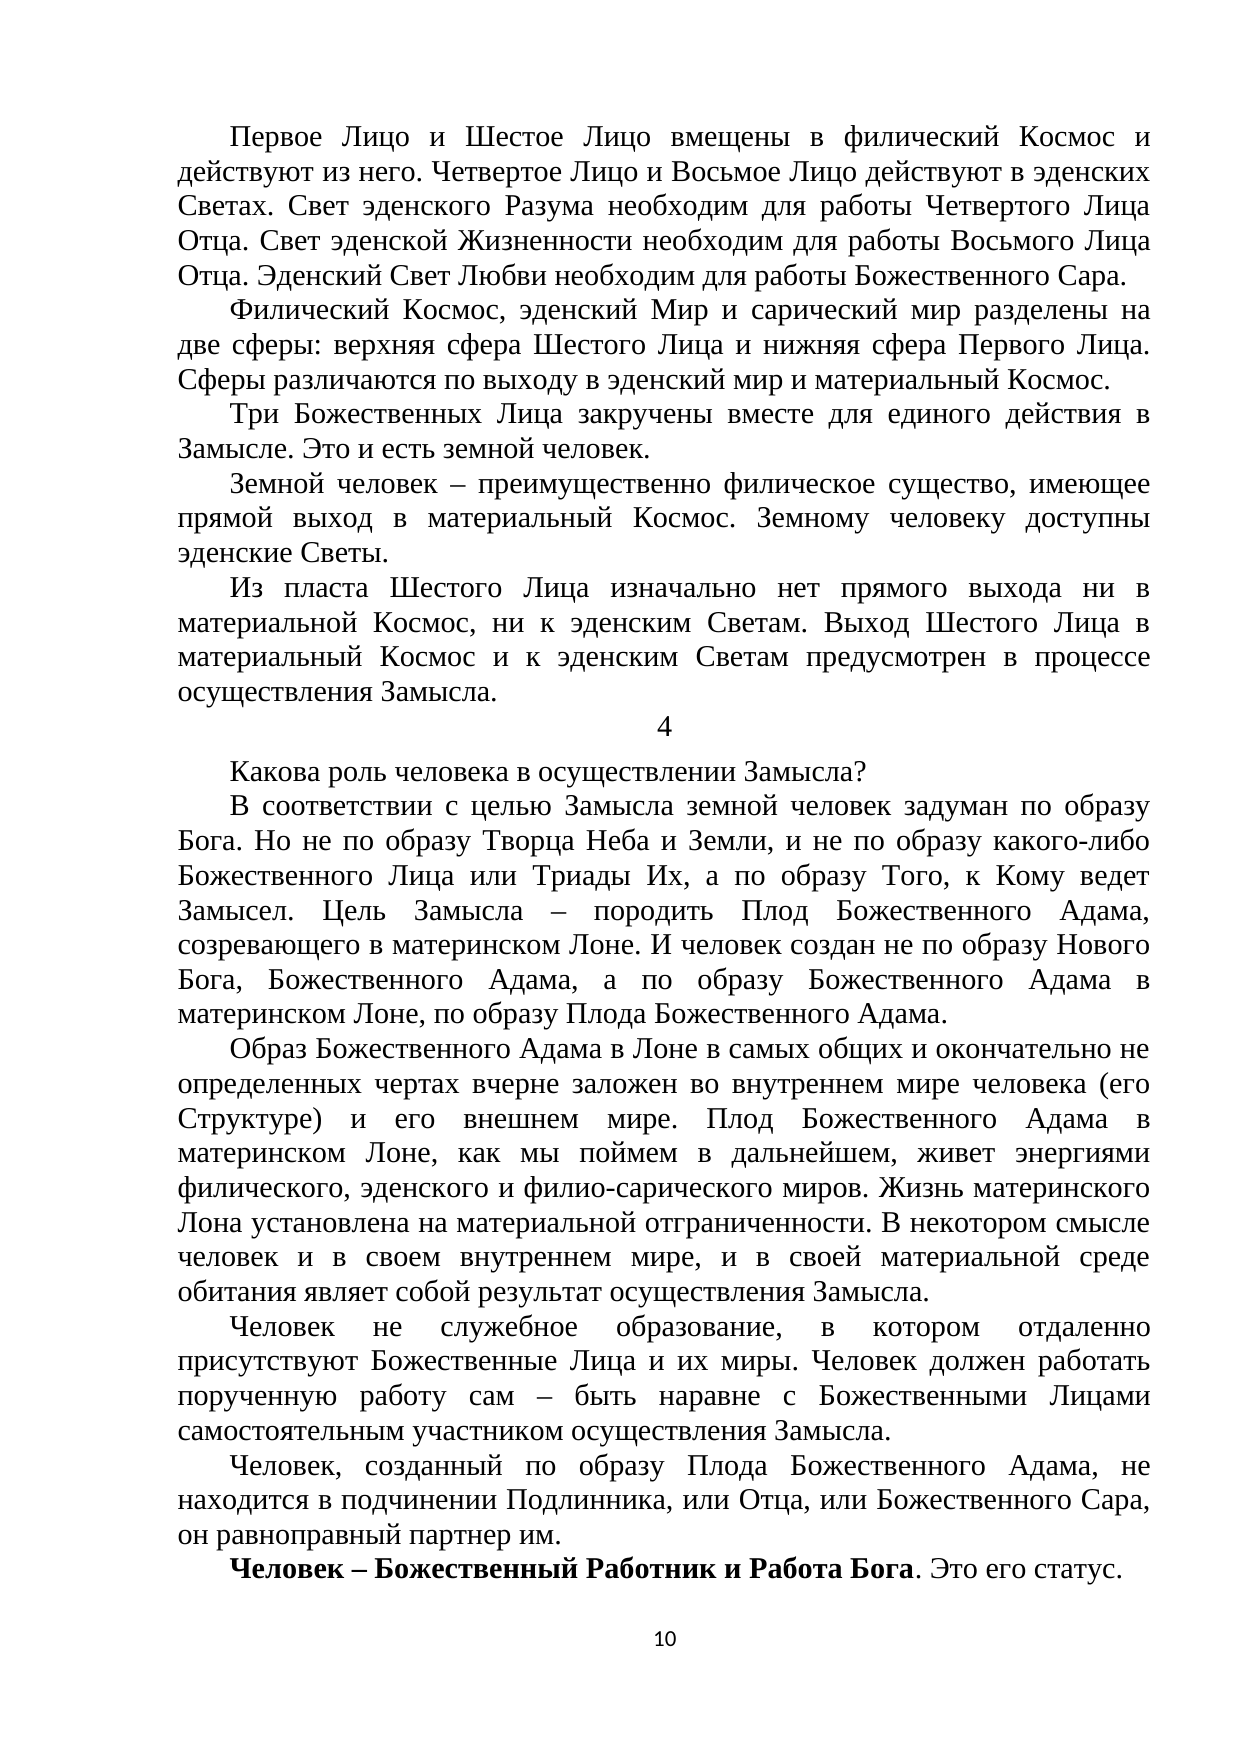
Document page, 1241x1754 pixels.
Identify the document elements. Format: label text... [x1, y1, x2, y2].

text Человек не служебное образование, в котором отдаленно присутствуют Божественные Лица и их миры. Человек должен работать порученную работу сам – быть наравне с Божественными Лицами самостоятельным участником осуществления Замысла. [177, 1308, 1152, 1447]
text 4 [177, 708, 1152, 742]
text Первое Лицо и Шестое Лицо вмещены в филический Космос и действуют из него. Четвертое Лицо и Восьмое Лицо действуют в эденских Светах. Свет эденского Разума необходим для работы Четвертого Лица Отца. Свет эденской Жизненности необходим для работы Восьмого Лица Отца. Эденский Свет Любви необходим для работы Божественного Сара. [177, 118, 1152, 292]
text В соответствии с целью Замысла земной человек задуман по образу Бога. Но не по образу Творца Неба и Земли, и не по образу какого-либо Божественного Лица или Триады Их, а по образу Того, к Кому ведет Замысел. Цель Замысла – породить Плод Божественного Адама, созревающего в материнском Лоне. И человек создан не по образу Нового Бога, Божественного Адама, а по образу Божественного Адама в материнском Лоне, по образу Плода Божественного Адама. [177, 788, 1152, 1030]
text Образ Божественного Адама в Лоне в самых общих и окончательно не определенных чертах вчерне заложен во внутреннем мире человека (его Структуре) и его внешнем мире. Плод Божественного Адама в материнском Лоне, как мы поймем в дальнейшем, живет энергиями филического, эденского и филио-сарического миров. Жизнь материнского Лона установлена на материальной отграниченности. В некотором смысле человек и в своем внутреннем мире, и в своей материальной среде обитания являет собой результат осуществления Замысла. [177, 1030, 1152, 1308]
text Три Божественных Лица закручены вместе для единого действия в Замысле. Это и есть земной человек. [177, 396, 1152, 465]
text Человек, созданный по образу Плода Божественного Адама, не находится в подчинении Подлинника, или Отца, или Божественного Сара, он равноправный партнер им. [177, 1447, 1152, 1551]
text Из пласта Шестого Лица изначально нет прямого выхода ни в материальной Космос, ни к эденским Светам. Выход Шестого Лица в материальный Космос и к эденским Светам предусмотрен в процессе осуществления Замысла. [177, 569, 1152, 708]
text Какова роль человека в осуществлении Замысла? [177, 753, 1152, 788]
text Земной человек – преимущественно филическое существо, имеющее прямой выход в материальный Космос. Земному человеку доступны эденские Светы. [177, 465, 1152, 569]
text Человек – Божественный Работник и Работа Бога. Это его статус. [177, 1551, 1152, 1585]
text Филический Космос, эденский Мир и сарический мир разделены на две сферы: верхняя сфера Шестого Лица и нижняя сфера Первого Лица. Сферы различаются по выходу в эденский мир и материальный Космос. [177, 292, 1152, 396]
